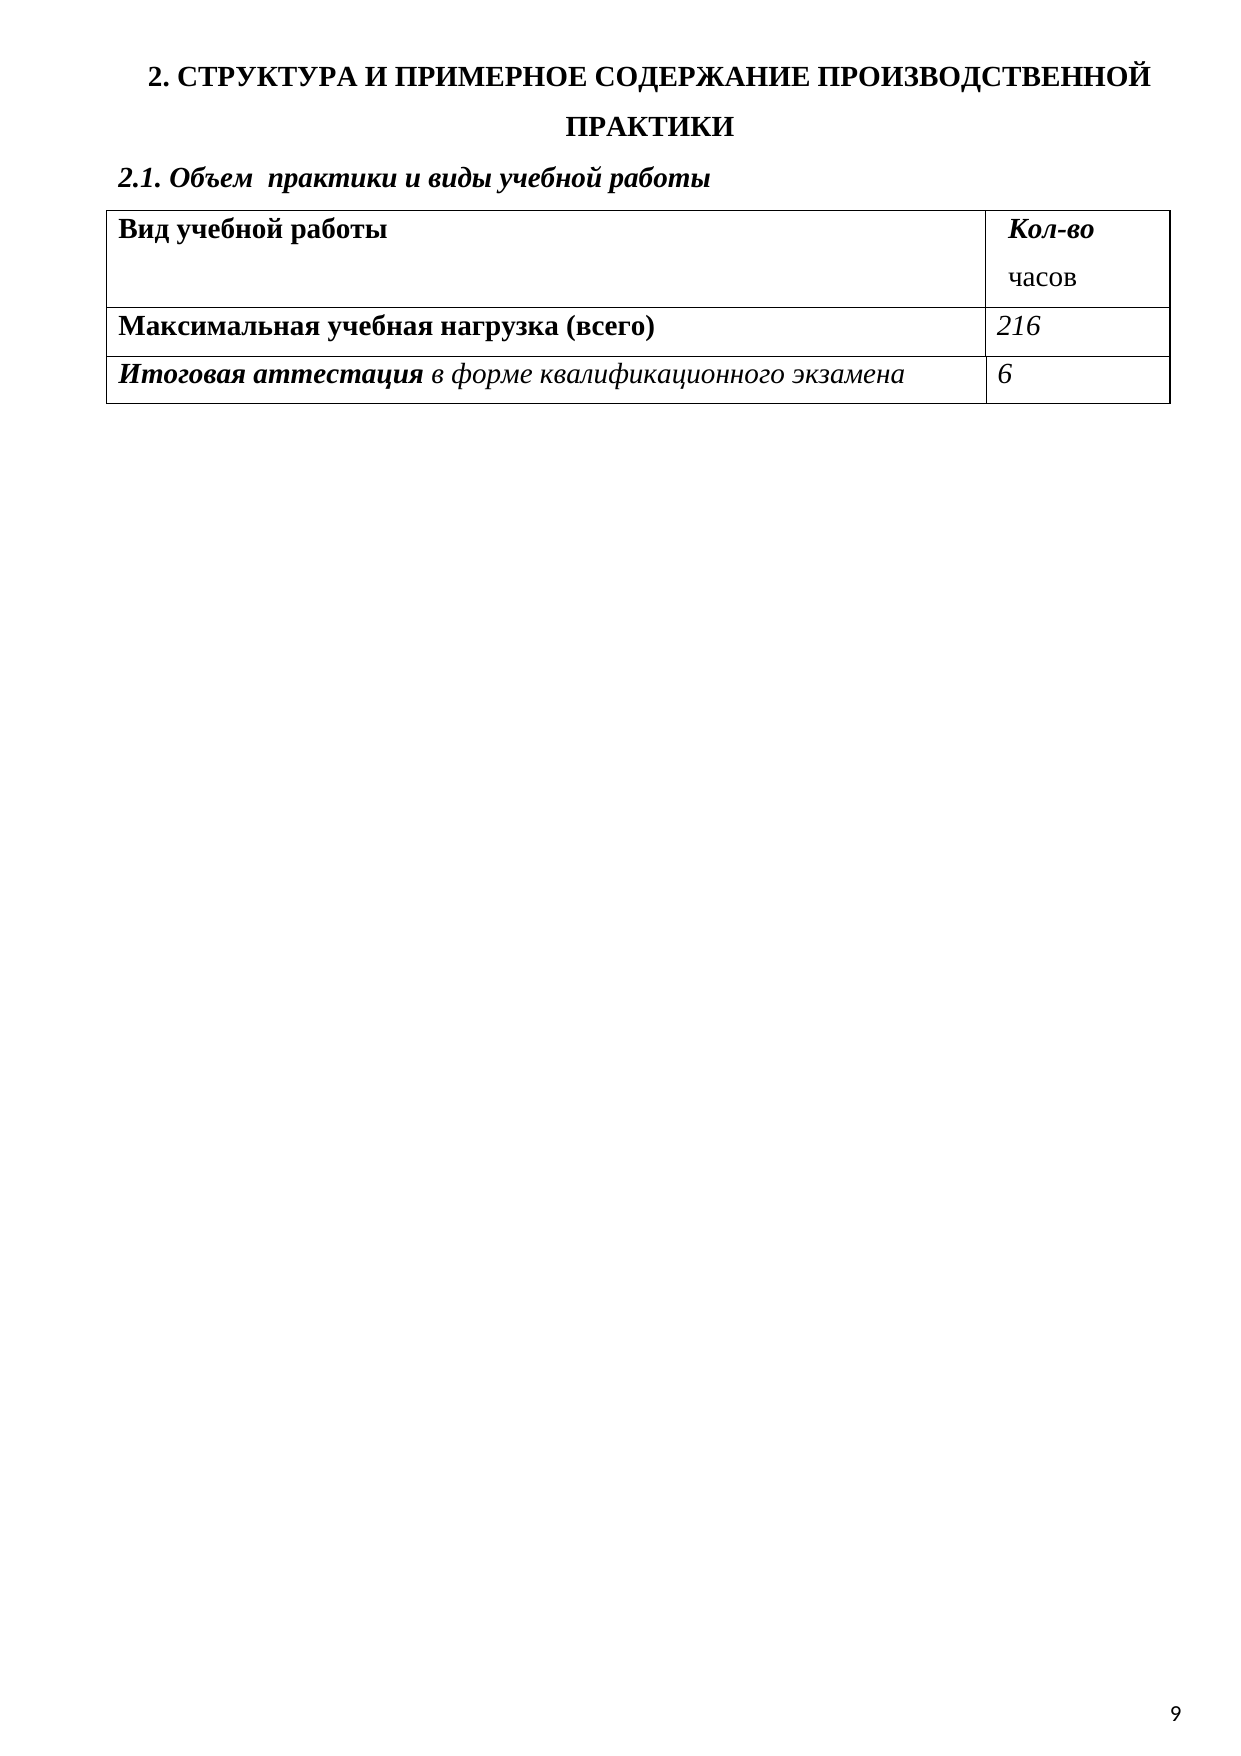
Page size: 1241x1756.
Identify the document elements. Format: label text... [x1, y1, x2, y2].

table_cell Итоговая аттестация в форме квалификационного экзамена [107, 357, 986, 403]
text 2.1. Объем практики и виды учебной работы [118, 160, 1181, 193]
table_header [986, 211, 1169, 307]
table_cell 216 [986, 308, 1169, 356]
table_cell Максимальная учебная нагрузка (всего) [107, 308, 985, 356]
text 2. СТРУКТУРА И ПРИМЕРНОЕ СОДЕРЖАНИЕ ПРОИЗВОДСТВЕННОЙ ПРАКТИКИ [118, 59, 1181, 143]
table_cell 6 [987, 357, 1169, 403]
table_header Вид учебной работы [107, 211, 985, 307]
